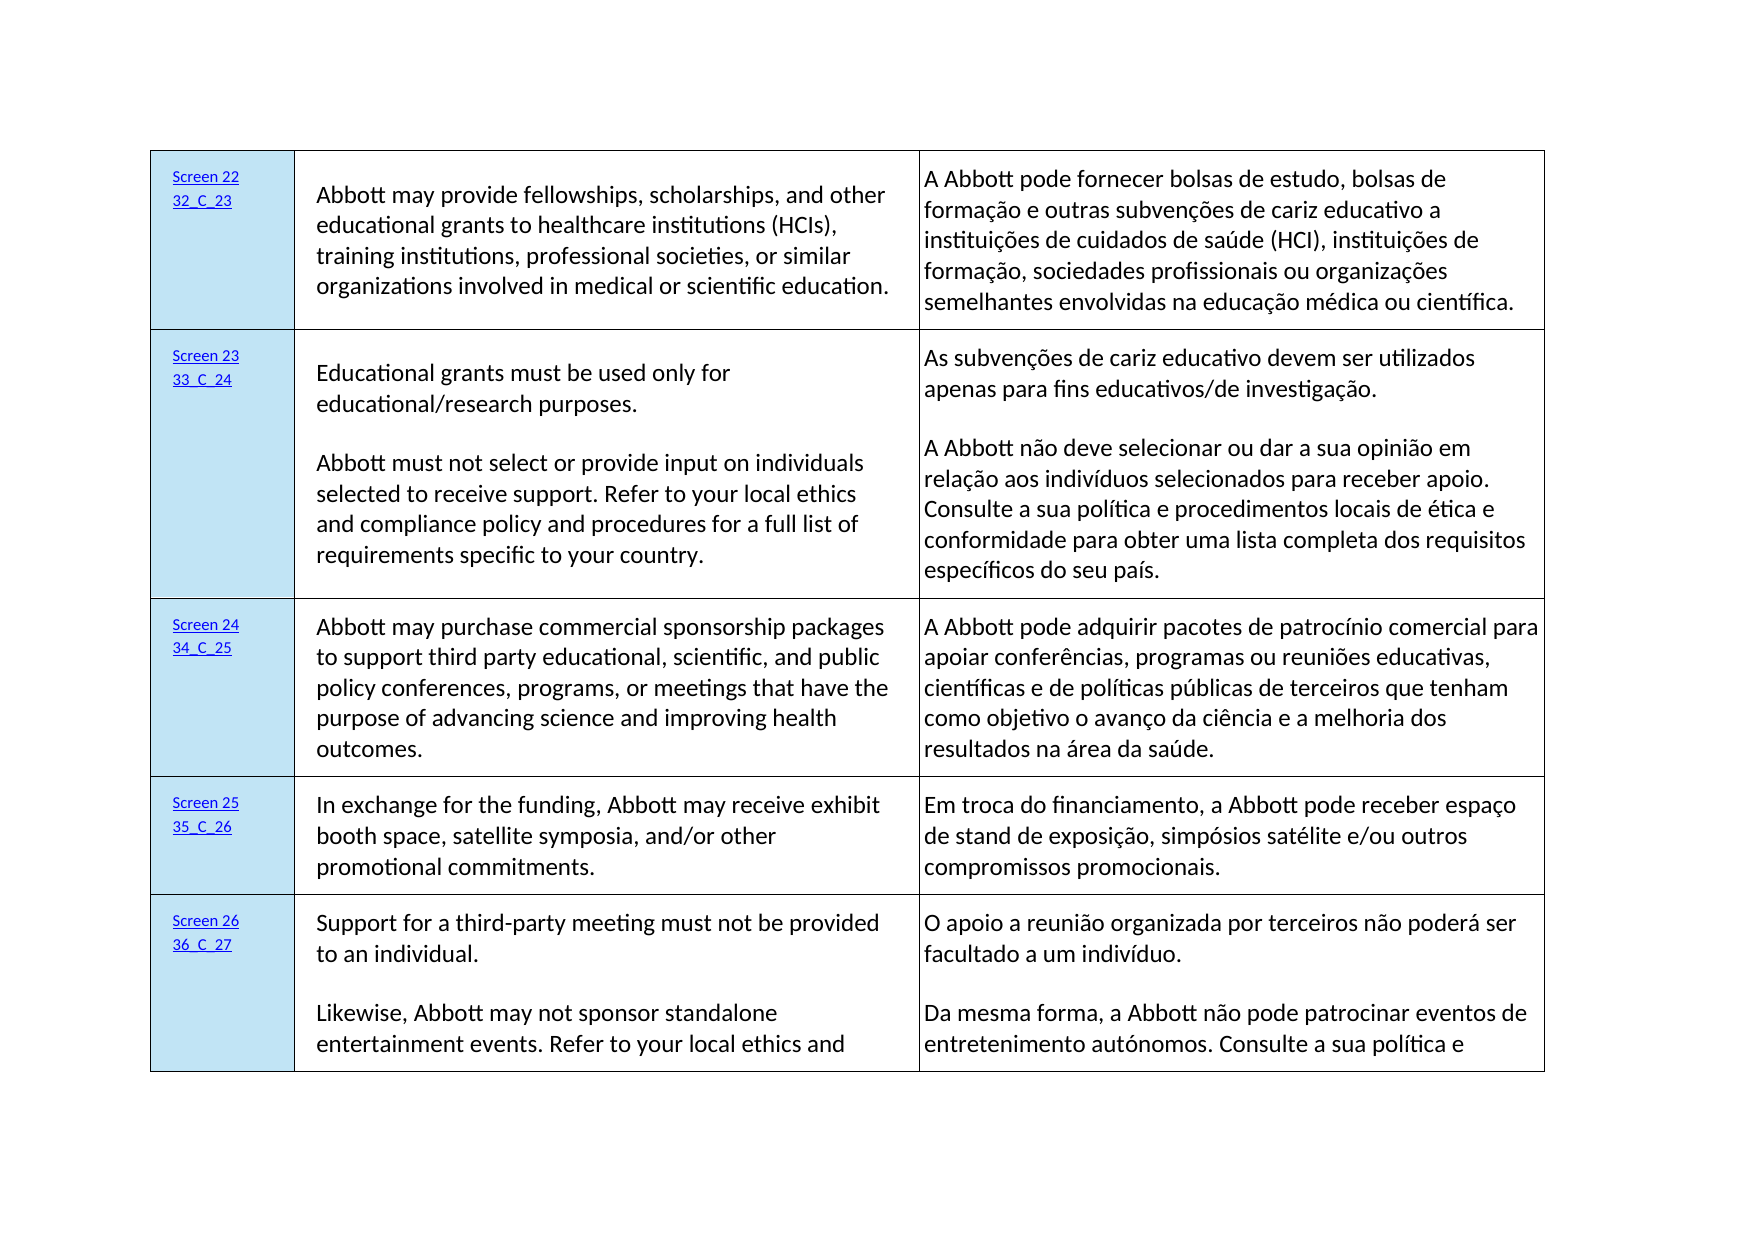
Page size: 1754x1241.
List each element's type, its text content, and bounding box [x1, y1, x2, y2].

table_cell Abbott may provide fellowships, scholarships, and other educational grants to healthcare institutions (HCIs), training institutions, professional societies, or similar organizations involved in medical or scientific education. [295, 151, 919, 329]
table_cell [295, 895, 919, 1071]
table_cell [920, 895, 1544, 1071]
table_cell Screen 26 36_C_27 [151, 895, 294, 1071]
table_cell Screen 24 34_C_25 [151, 599, 294, 776]
table_cell Abbott may purchase commercial sponsorship packages to support third party educational, scientific, and public policy conferences, programs, or meetings that have the purpose of advancing science and improving health outcomes. [295, 599, 919, 776]
table_cell Educational grants must be used only for educational/research purposes. Abbott must not select or provide input on individuals selected to receive support. Refer to your local ethics and compliance policy and procedures for a full list of requirements specific to your country. [295, 330, 919, 597]
table_cell A Abbott pode fornecer bolsas de estudo, bolsas de formação e outras subvenções de cariz educativo a instituições de cuidados de saúde (HCI), instituições de formação, sociedades profissionais ou organizações semelhantes envolvidas na educação médica ou científica. [920, 151, 1544, 329]
table_cell Screen 22 32_C_23 [151, 151, 294, 329]
table_cell Screen 23 33_C_24 [151, 330, 294, 597]
table_cell Screen 25 35_C_26 [151, 777, 294, 894]
table_cell Em troca do financiamento, a Abbott pode receber espaço de stand de exposição, simpósios satélite e/ou outros compromissos promocionais. [920, 777, 1544, 894]
table_cell A Abbott pode adquirir pacotes de patrocínio comercial para apoiar conferências, programas ou reuniões educativas, científicas e de políticas públicas de terceiros que tenham como objetivo o avanço da ciência e a melhoria dos resultados na área da saúde. [920, 599, 1544, 776]
table_cell As subvenções de cariz educativo devem ser utilizados apenas para fins educativos/de investigação. A Abbott não deve selecionar ou dar a sua opinião em relação aos indivíduos selecionados para receber apoio. Consulte a sua política e procedimentos locais de ética e conformidade para obter uma lista completa dos requisitos específicos do seu país. [920, 330, 1544, 597]
table_cell In exchange for the funding, Abbott may receive exhibit booth space, satellite symposia, and/or other promotional commitments. [295, 777, 919, 894]
